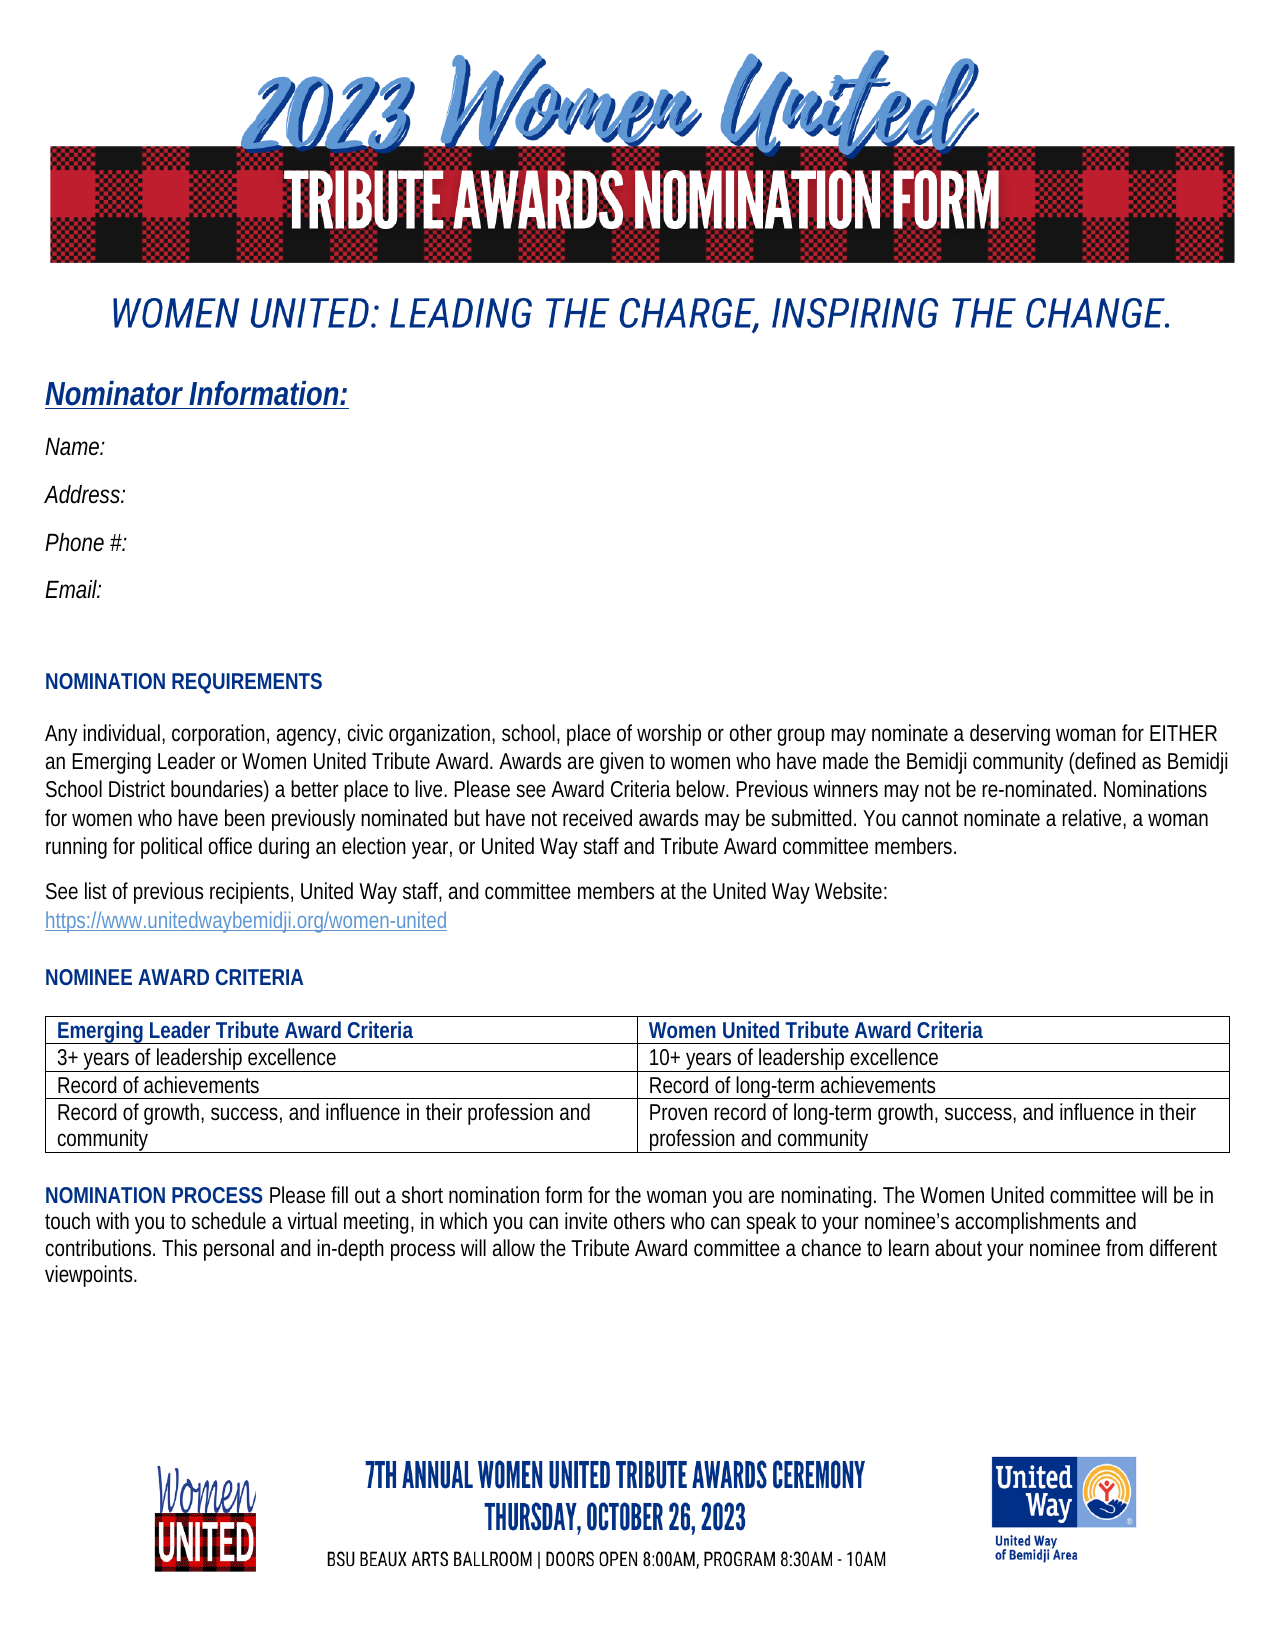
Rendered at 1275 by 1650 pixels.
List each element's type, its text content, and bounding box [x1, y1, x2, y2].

table_cell 3+ years of leadership excellence [46, 1044, 637, 1071]
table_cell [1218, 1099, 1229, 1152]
text Name: [45, 432, 600, 461]
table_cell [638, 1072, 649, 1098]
text Address: [45, 480, 600, 508]
table_cell Record of achievements [46, 1072, 637, 1098]
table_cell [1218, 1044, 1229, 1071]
text Email: [45, 575, 600, 604]
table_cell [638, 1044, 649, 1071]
picture [0, 1426, 1271, 1595]
text See list of previous recipients, United Way staff, and committee members at the United Way Website: https://www.unitedwaybemidji.org/women-united [45, 878, 1230, 933]
text NOMINATION PROCESS Please fill out a short nomination form for the woman you are nominating. The Women United committee will be in touch with you to schedule a virtual meeting, in which you can invite others who can speak to your nominee’s accomplishments and contributions. This personal and in-depth process will allow the Tribute Award committee a chance to learn about your nominee from different viewpoints. [45, 1182, 1230, 1287]
text Nominator Information: [45, 374, 600, 413]
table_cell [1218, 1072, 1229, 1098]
text Any individual, corporation, agency, civic organization, school, place of worship or other group may nominate a deserving woman for EITHER an Emerging Leader or Women United Tribute Award. Awards are given to women who have made the Bemidji community (defined as Bemidji School District boundaries) a better place to live. Please see Award Criteria below. Previous winners may not be re-nominated. Nominations for women who have been previously nominated but have not received awards may be submitted. You cannot nominate a relative, a woman running for political office during an election year, or United Way staff and Tribute Award committee members. [45, 719, 1230, 859]
text Phone #: [45, 527, 600, 556]
table_header Emerging Leader Tribute Award Criteria [46, 1017, 637, 1043]
table_cell Record of growth, success, and influence in their profession and community [46, 1099, 637, 1152]
text NOMINATION REQUIREMENTS [45, 668, 1230, 694]
picture [50, 26, 1235, 376]
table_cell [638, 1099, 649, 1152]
text NOMINEE AWARD CRITERIA [45, 964, 1230, 991]
table_header Women United Tribute Award Criteria [638, 1017, 1229, 1043]
